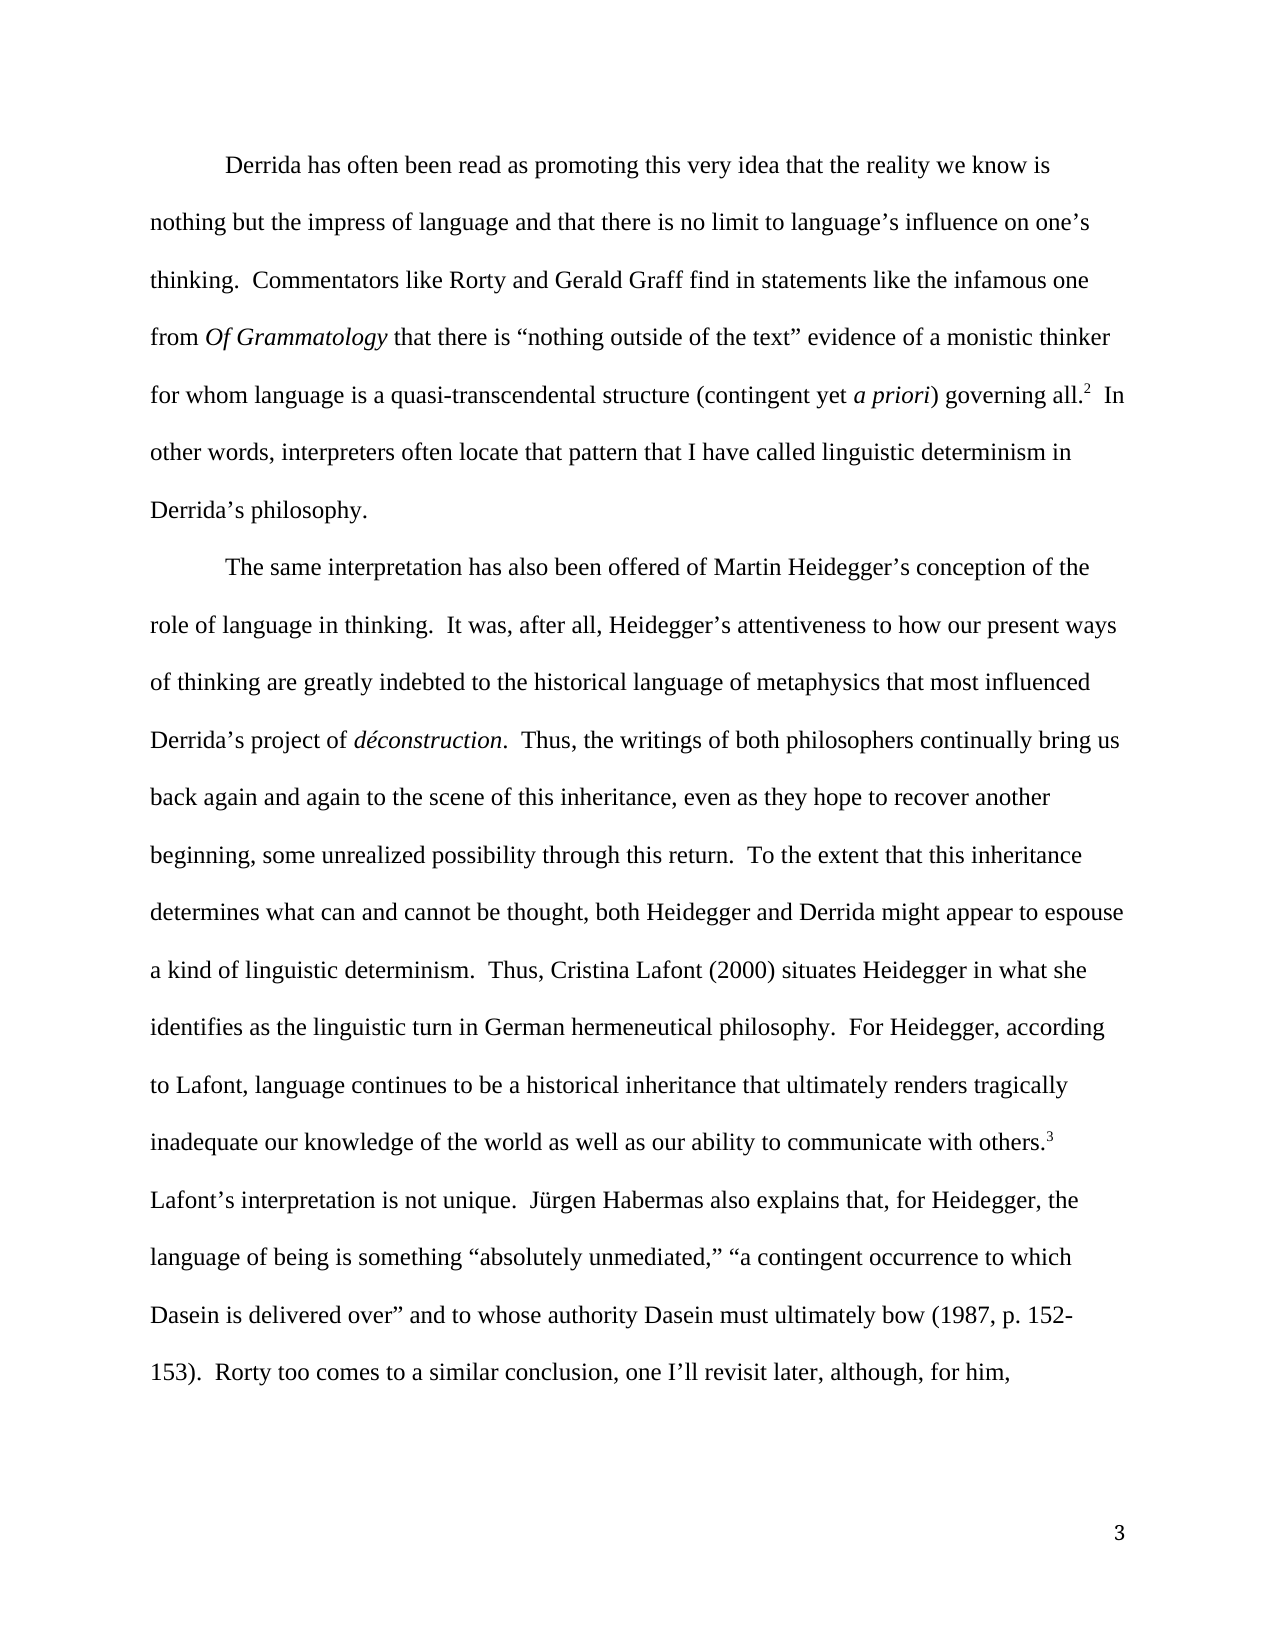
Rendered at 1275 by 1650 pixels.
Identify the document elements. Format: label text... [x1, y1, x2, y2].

text Derrida has often been read as promoting this very idea that the reality we know is nothing but the impress of language and that there is no limit to language’s influence on one’s thinking. Commentators like Rorty and Gerald Graff find in statements like the infamous one from Of Grammatology that there is “nothing outside of the text” evidence of a monistic thinker for whom language is a quasi-transcendental structure (contingent yet a priori) governing all. In other words, interpreters often locate that pattern that I have called linguistic determinism in Derrida’s philosophy. [150, 150, 1125, 524]
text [150, 552, 1125, 1386]
